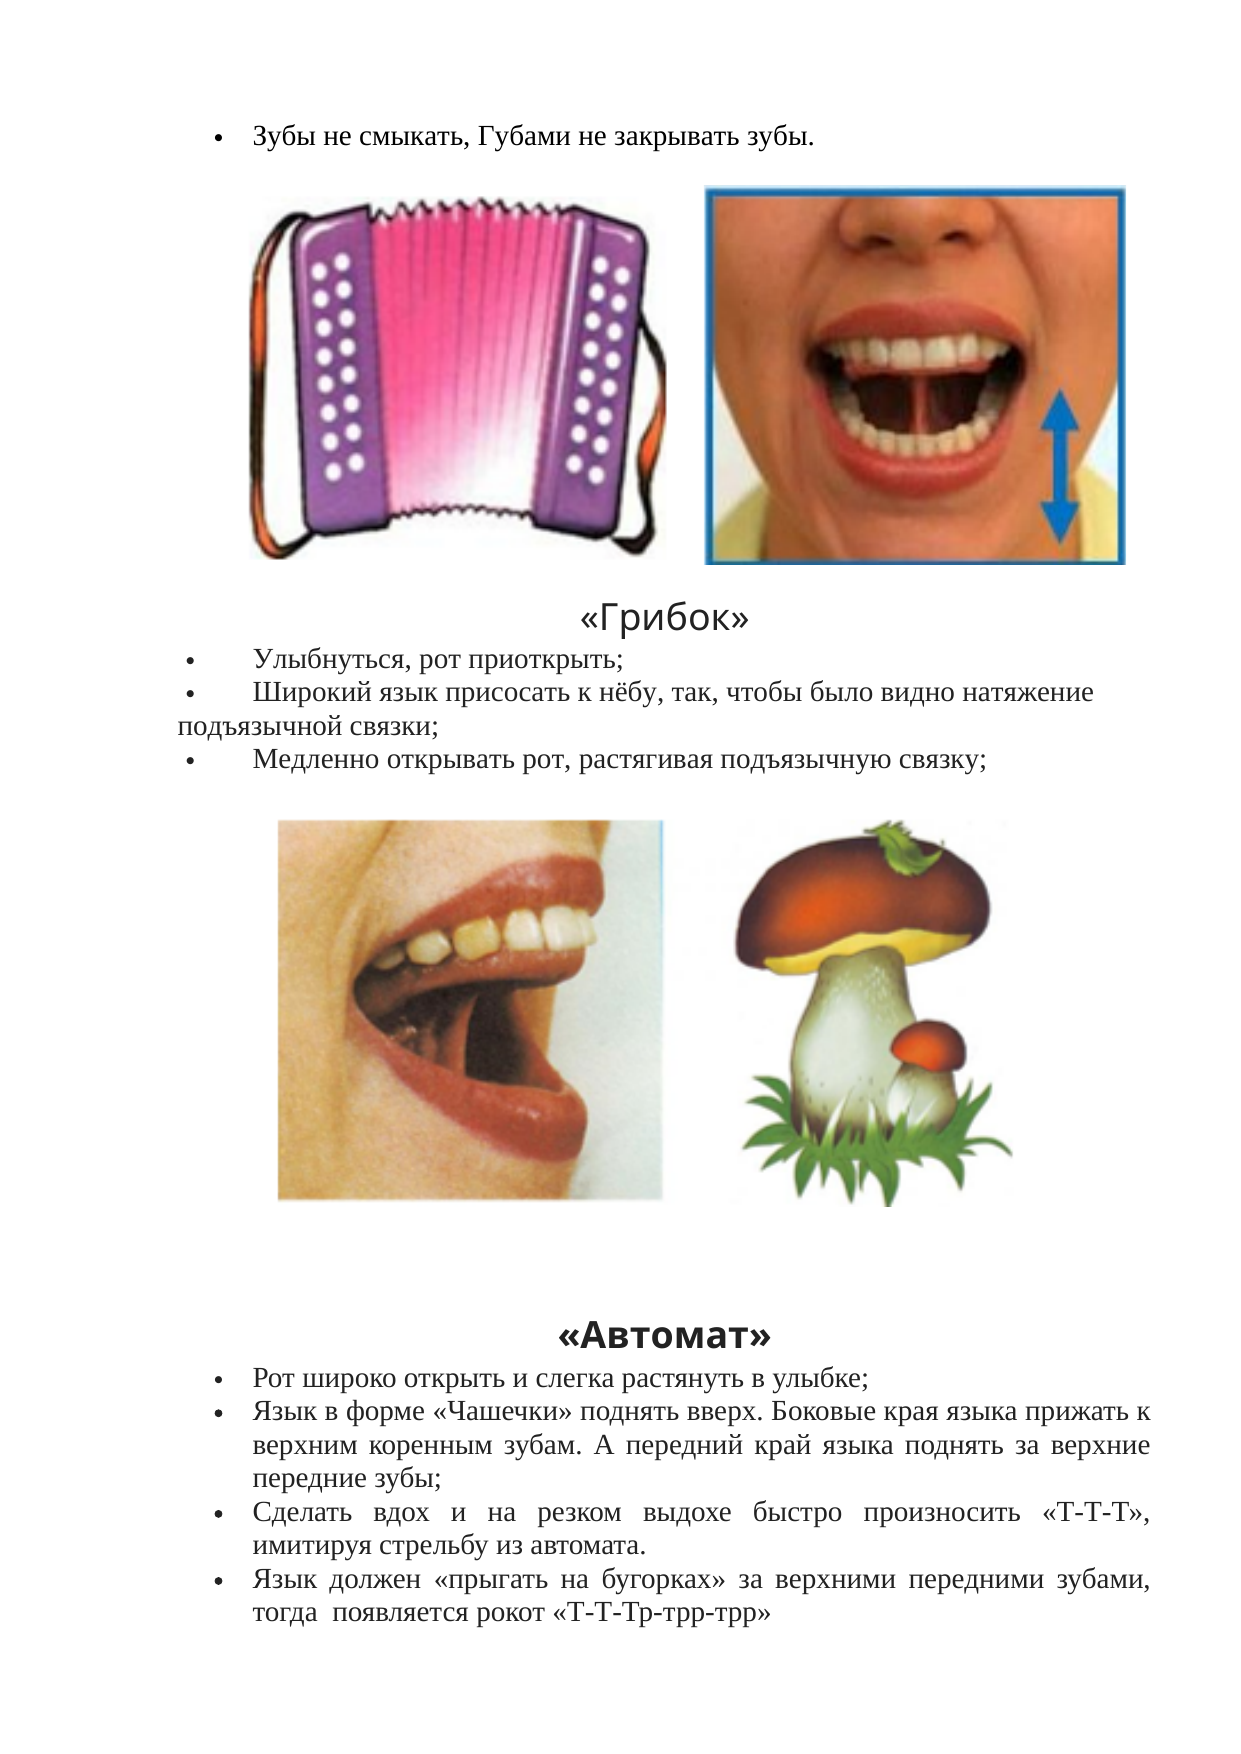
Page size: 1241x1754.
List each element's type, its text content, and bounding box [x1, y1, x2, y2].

picture [202, 185, 1127, 565]
list Улыбнуться, рот приоткрыть; [177, 641, 1152, 674]
list Язык должен «прыгать на бугорках» за верхними передними зубами, тогда появляется рокот «Т-Т-Тр-трр-трр» [215, 1561, 1152, 1628]
text «Автомат» [177, 1309, 1152, 1360]
list Сделать вдох и на резком выдохе быстро произносить «Т-Т-Т», имитируя стрельбу из автомата. [215, 1494, 1152, 1561]
text «Грибок» [177, 590, 1152, 641]
list Зубы не смыкать, Губами не закрывать зубы. [215, 118, 1152, 152]
list Медленно открывать рот, растягивая подъязычную связку; [177, 741, 1152, 775]
picture [277, 814, 1052, 1207]
list Рот широко открыть и слегка растянуть в улыбке; [215, 1360, 1152, 1393]
list Широкий язык присосать к нёбу, так, чтобы было видно натяжение подъязычной связки; [177, 674, 1152, 741]
list Язык в форме «Чашечки» поднять вверх. Боковые края языка прижать к верхним коренным зубам. А передний край языка поднять за верхние передние зубы; [215, 1393, 1152, 1494]
